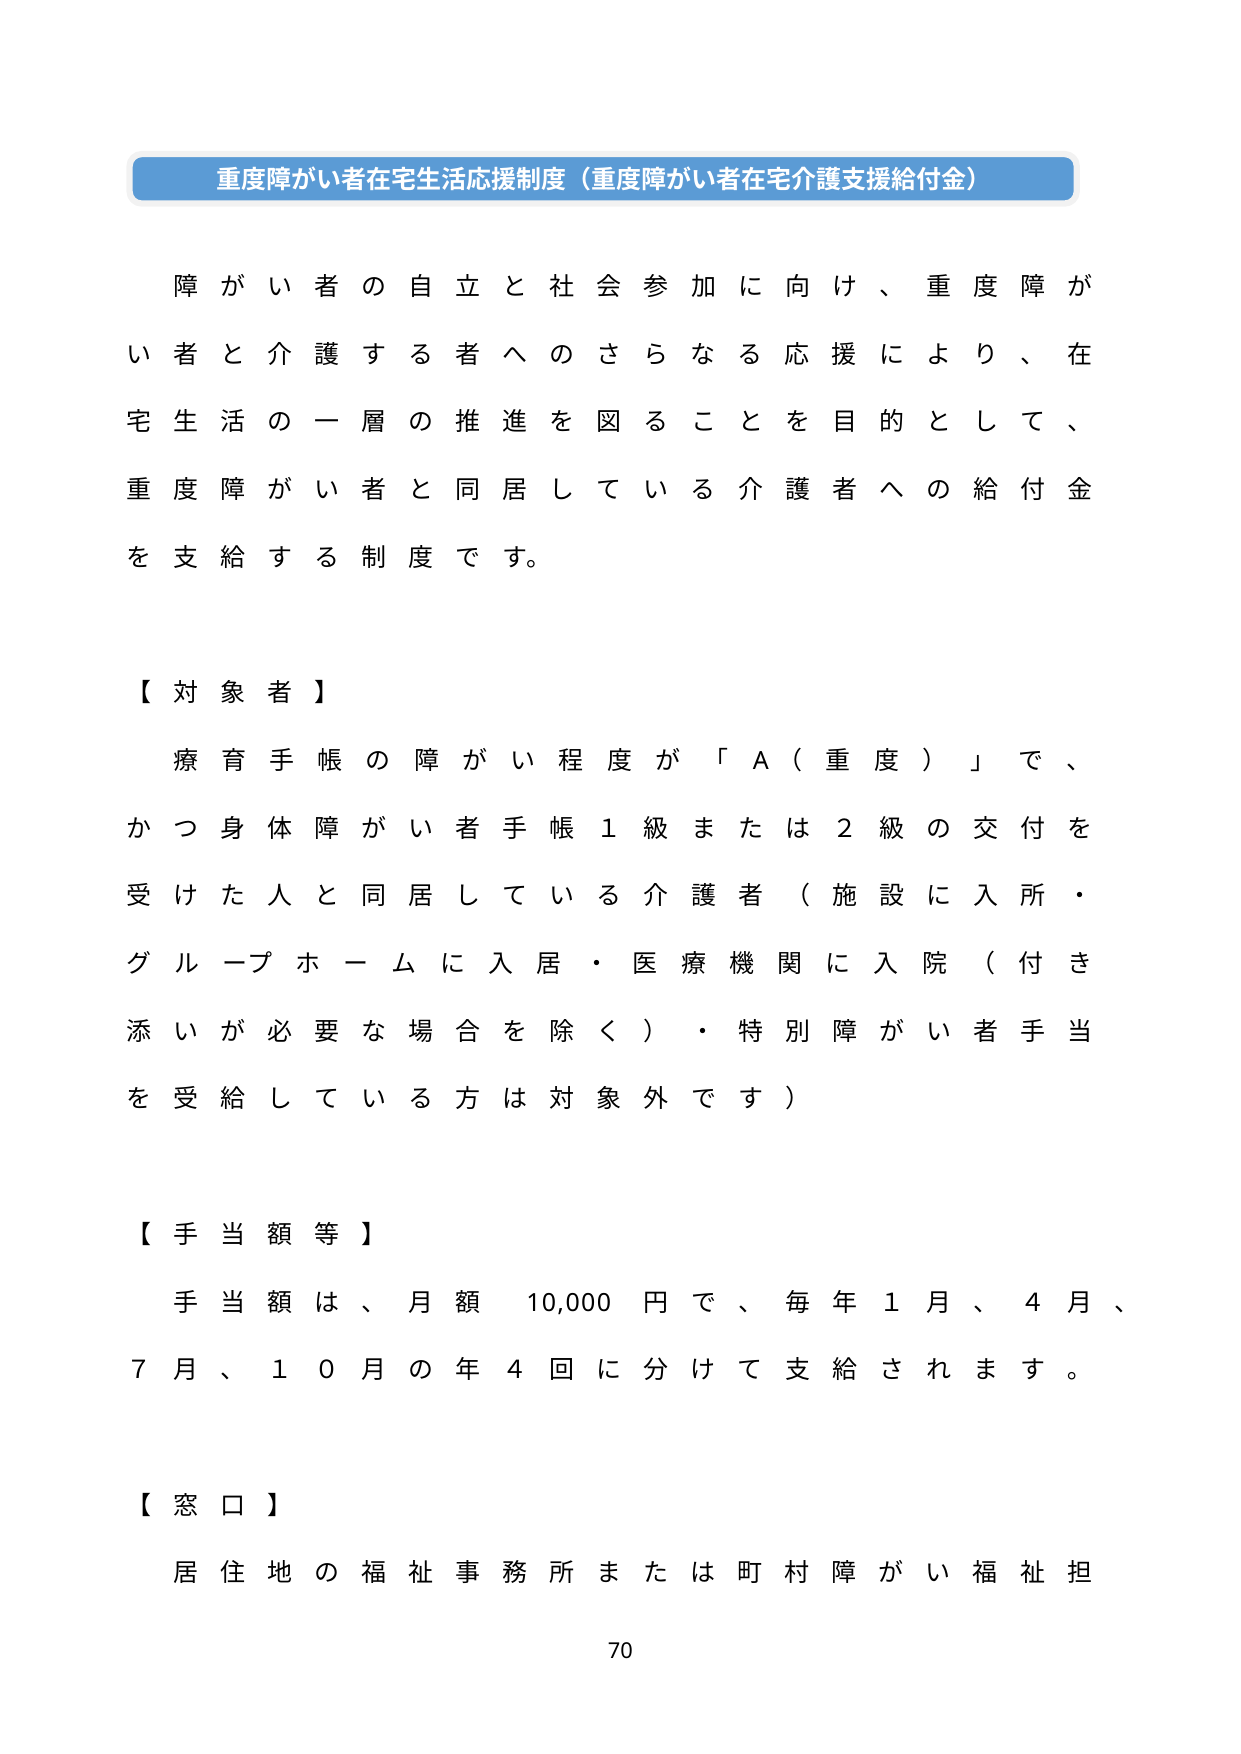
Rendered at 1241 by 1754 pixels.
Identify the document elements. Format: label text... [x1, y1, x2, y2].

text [126, 1537, 1114, 1605]
text 【手当額等】 [126, 1198, 1114, 1266]
text 障がい者の自立と社会参加に向け、重度障がい者と介護する者へのさらなる応援により、在宅生活の一層の推進を図ることを目的として、重度障がい者と同居している介護者への給付金を支給する制度です。 [126, 251, 1114, 589]
text 療育手帳の障がい程度が「A（重度）」で、かつ身体障がい者手帳１級または２級の交付を受けた人と同居している介護者（施設に入所・グループホームに入居・医療機関に入院（付き添いが必要な場合を除く）・特別障がい者手当を受給している方は対象外です） [126, 724, 1114, 1131]
text 【対象者】 [126, 657, 1114, 724]
text 【窓口】 [126, 1469, 1114, 1537]
text 手当額は、月額10,000円で、毎年１月、４月、７月、１０月の年４回に分けて支給されます｡ [126, 1266, 1114, 1402]
